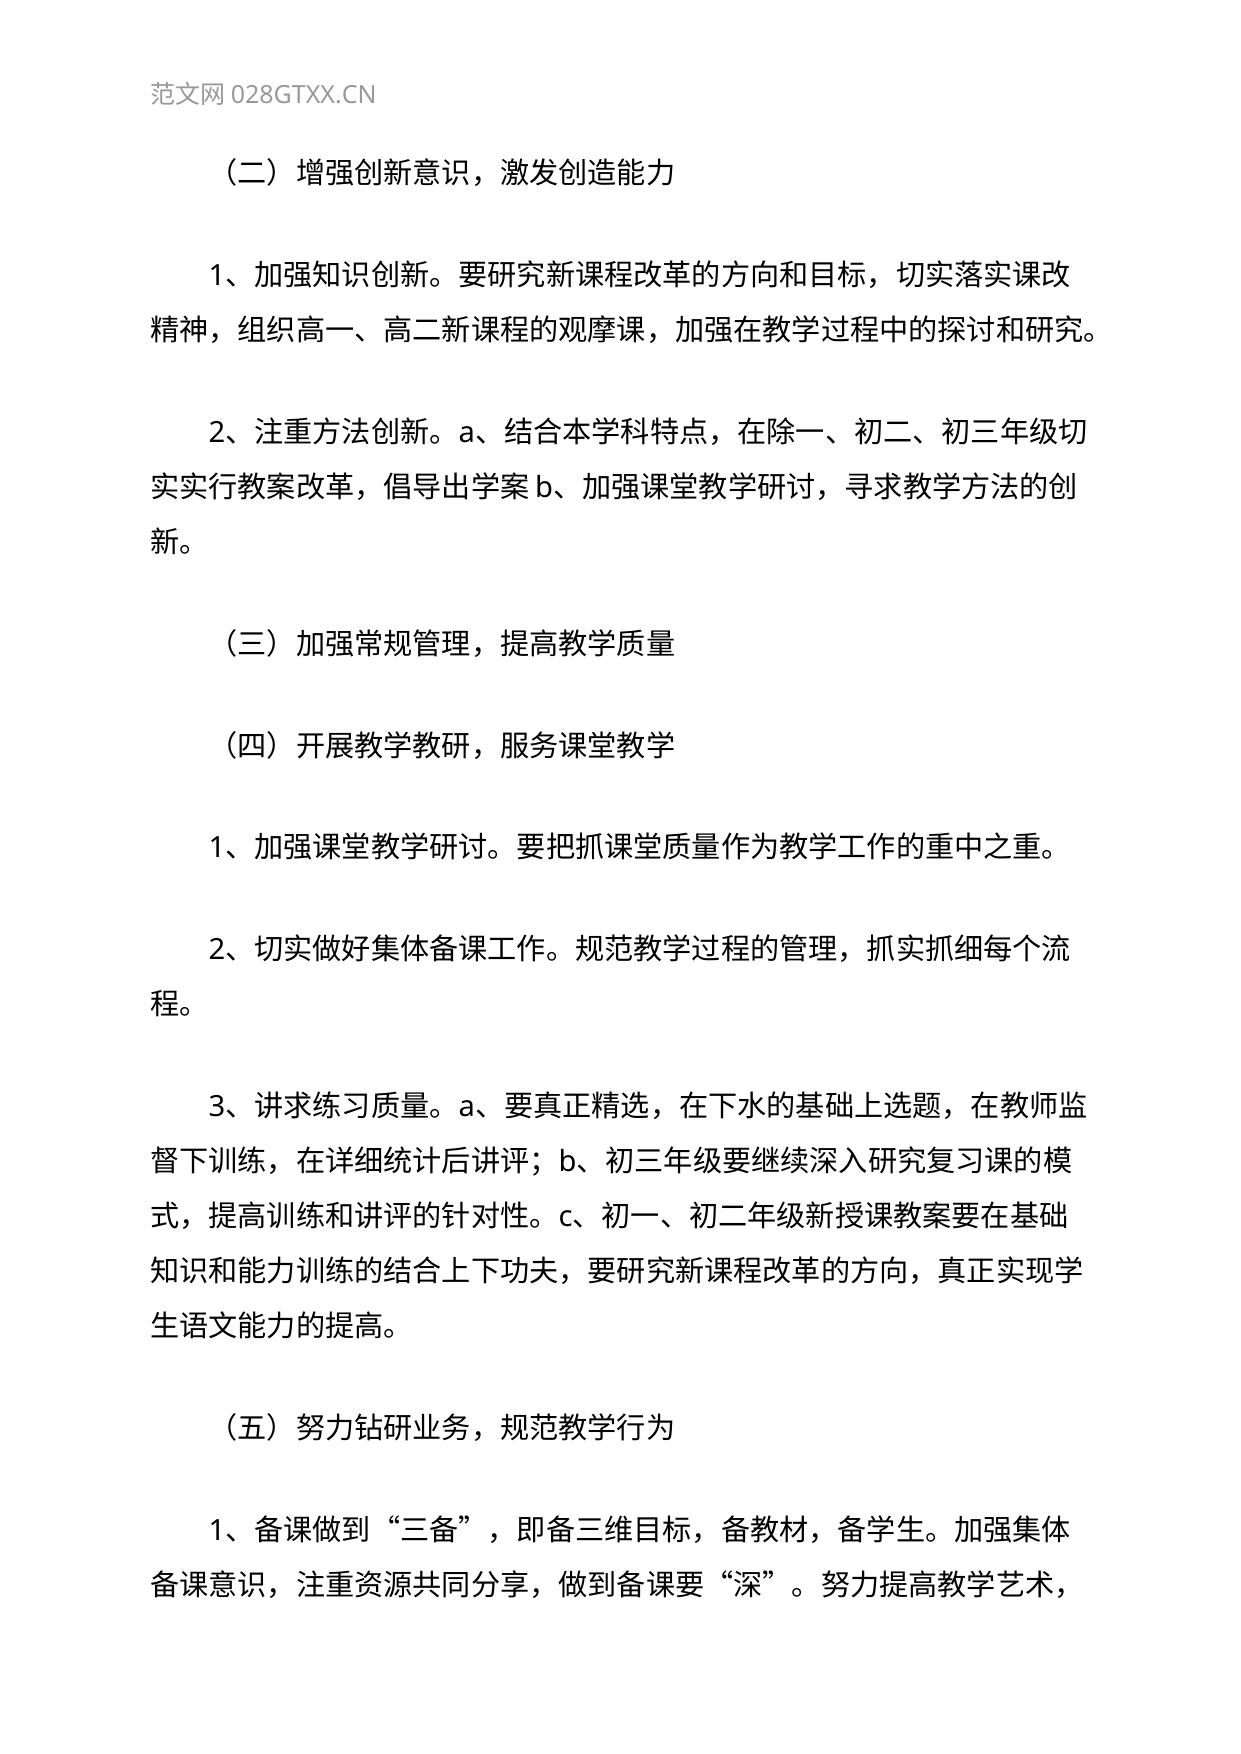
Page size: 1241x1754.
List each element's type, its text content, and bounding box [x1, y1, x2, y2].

text （五）努力钻研业务，规范教学行为 [150, 1404, 1090, 1447]
text 1、加强课堂教学研讨。要把抓课堂质量作为教学工作的重中之重。 [150, 824, 1090, 866]
text 2、注重方法创新。a、结合本学科特点，在除一、初二、初三年级切实实行教案改革，倡导出学案b、加强课堂教学研讨，寻求教学方法的创新。 [150, 408, 1090, 561]
text 3、讲求练习质量。a、要真正精选，在下水的基础上选题，在教师监督下训练，在详细统计后讲评；b、初三年级要继续深入研究复习课的模式，提高训练和讲评的针对性。c、初一、初二年级新授课教案要在基础知识和能力训练的结合上下功夫，要研究新课程改革的方向，真正实现学生语文能力的提高。 [150, 1083, 1090, 1345]
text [150, 1506, 1090, 1603]
text 2、切实做好集体备课工作。规范教学过程的管理，抓实抓细每个流程。 [150, 926, 1090, 1023]
text （二）增强创新意识，激发创造能力 [150, 150, 1090, 192]
text （三）加强常规管理，提高教学质量 [150, 620, 1090, 663]
text （四）开展教学教研，服务课堂教学 [150, 722, 1090, 764]
text 1、加强知识创新。要研究新课程改革的方向和目标，切实落实课改精神，组织高一、高二新课程的观摩课，加强在教学过程中的探讨和研究。 [150, 252, 1090, 349]
